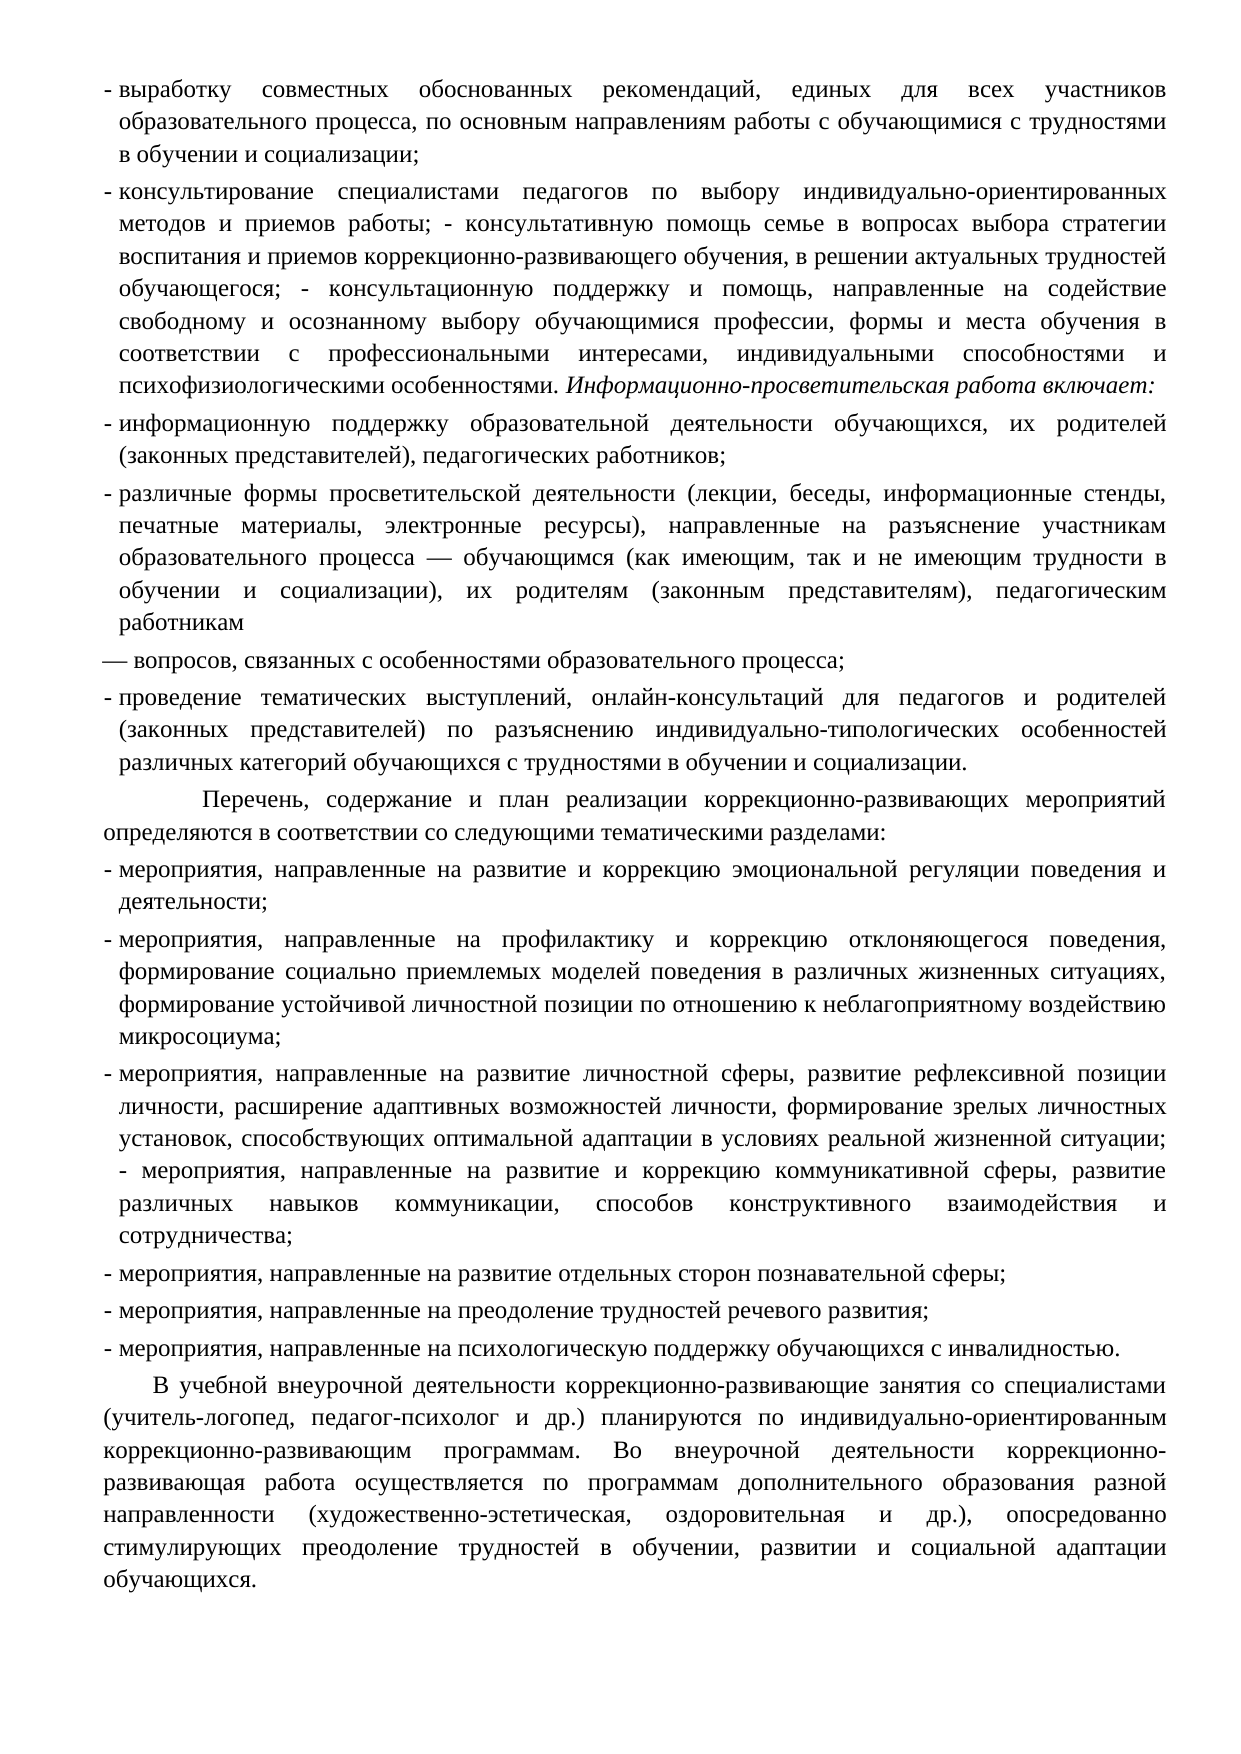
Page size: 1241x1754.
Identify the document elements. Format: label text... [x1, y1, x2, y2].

text Перечень, содержание и план реализации коррекционно-развивающих мероприятий определяются в соответствии со следующими тематическими разделами: [102, 784, 1167, 845]
list мероприятия, направленные на профилактику и коррекцию отклоняющегося поведения, формирование социально приемлемых моделей поведения в различных жизненных ситуациях, формирование устойчивой личностной позиции по отношению к неблагоприятному воздействию микросоциума; [103, 924, 1167, 1050]
list мероприятия, направленные на развитие личностной сферы, развитие рефлексивной позиции личности, расширение адаптивных возможностей личности, формирование зрелых личностных установок, способствующих оптимальной адаптации в условиях реальной жизненной ситуации; - мероприятия, направленные на развитие и коррекцию коммуникативной сферы, развитие различных навыков коммуникации, способов конструктивного взаимодействия и сотрудничества; [103, 1058, 1167, 1249]
list мероприятия, направленные на развитие отдельных сторон познавательной сферы; [103, 1258, 1167, 1287]
list мероприятия, направленные на преодоление трудностей речевого развития; [103, 1295, 1167, 1324]
text В учебной внеурочной деятельности коррекционно-развивающие занятия со специалистами (учитель-логопед, педагог-психолог и др.) планируются по индивидуально-ориентированным коррекционно-развивающим программам. Во внеурочной деятельности коррекционно-развивающая работа осуществляется по программам дополнительного образования разной направленности (художественно-эстетическая, оздоровительная и др.), опосредованно стимулирующих преодоление трудностей в обучении, развитии и социальной адаптации обучающихся. [102, 1370, 1167, 1593]
list мероприятия, направленные на психологическую поддержку обучающихся с инвалидностью. [103, 1333, 1167, 1361]
list различные формы просветительской деятельности (лекции, беседы, информационные стенды, печатные материалы, электронные ресурсы), направленные на разъяснение участникам образовательного процесса — обучающимся (как имеющим, так и не имеющим трудности в обучении и социализации), их родителям (законным представителям), педагогическим работникам [103, 478, 1167, 636]
list выработку совместных обоснованных рекомендаций, единых для всех участников образовательного процесса, по основным направлениям работы с обучающимися с трудностями в обучении и социализации; [103, 74, 1167, 167]
list информационную поддержку образовательной деятельности обучающихся, их родителей (законных представителей), педагогических работников; [103, 408, 1167, 469]
list консультирование специалистами педагогов по выбору индивидуально-ориентированных методов и приемов работы; - консультативную помощь семье в вопросах выбора стратегии воспитания и приемов коррекционно-развивающего обучения, в решении актуальных трудностей обучающегося; - консультационную поддержку и помощь, направленные на содействие свободному и осознанному выбору обучающимися профессии, формы и места обучения в соответствии с профессиональными интересами, индивидуальными способностями и психофизиологическими особенностями. Информационно-просветительская работа включает: [103, 176, 1167, 399]
list проведение тематических выступлений, онлайн-консультаций для педагогов и родителей (законных представителей) по разъяснению индивидуально-типологических особенностей различных категорий обучающихся с трудностями в обучении и социализации. [103, 682, 1167, 776]
text — вопросов, связанных с особенностями образовательного процесса; [102, 645, 1167, 673]
list мероприятия, направленные на развитие и коррекцию эмоциональной регуляции поведения и деятельности; [103, 854, 1167, 915]
